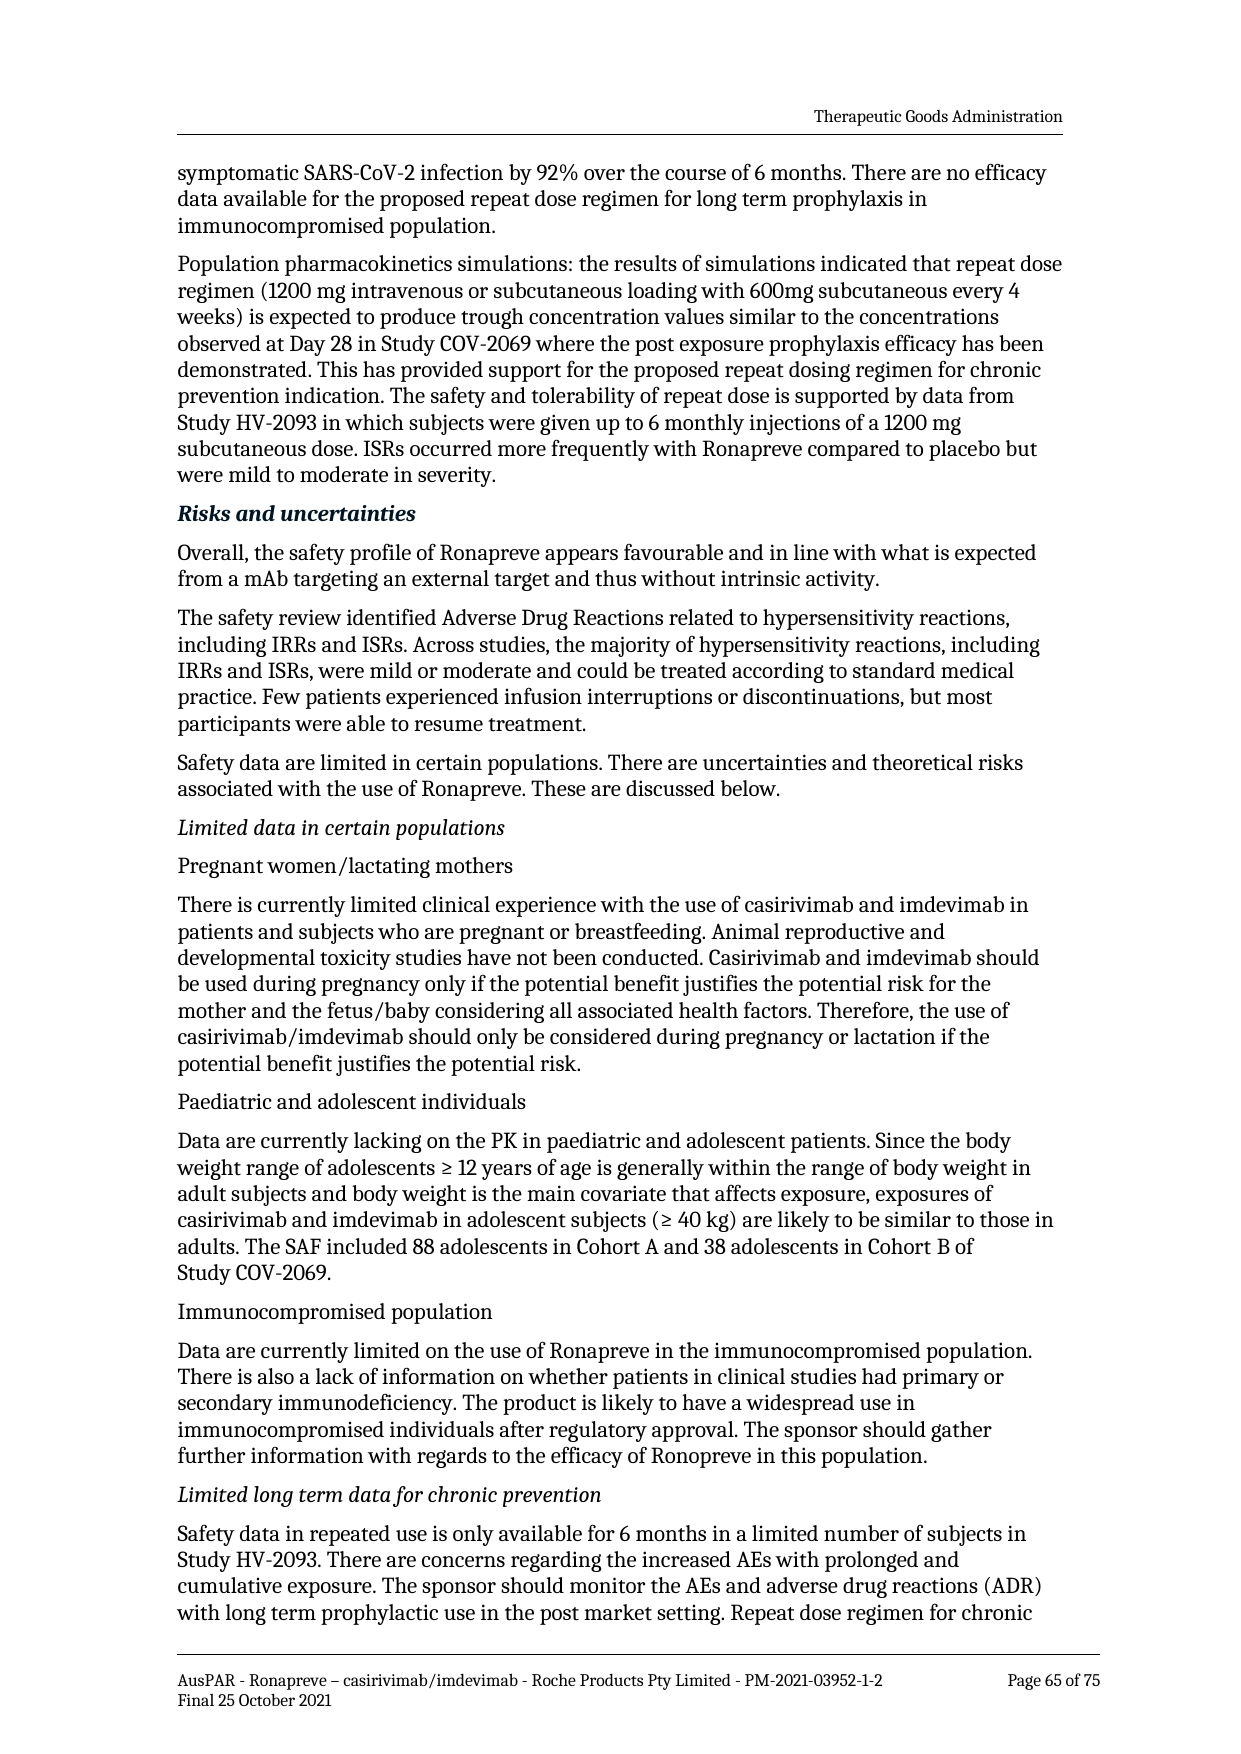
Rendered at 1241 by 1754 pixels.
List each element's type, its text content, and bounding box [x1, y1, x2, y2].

text There is currently limited clinical experience with the use of casirivimab and imdevimab in patients and subjects who are pregnant or breastfeeding. Animal reproductive and developmental toxicity studies have not been conducted. Casirivimab and imdevimab should be used during pregnancy only if the potential benefit justifies the potential risk for the mother and the fetus/baby considering all associated health factors. Therefore, the use of casirivimab/imdevimab should only be considered during pregnancy or lactation if the potential benefit justifies the potential risk. [177, 892, 1063, 1077]
text Data are currently limited on the use of Ronapreve in the immunocompromised population. There is also a lack of information on whether patients in clinical studies had primary or secondary immunodeficiency. The product is likely to have a widespread use in immunocompromised individuals after regulatory approval. The sponsor should gather further information with regards to the efficacy of Ronopreve in this population. [177, 1337, 1063, 1469]
text The safety review identified Adverse Drug Reactions related to hypersensitivity reactions, including IRRs and ISRs. Across studies, the majority of hypersensitivity reactions, including IRRs and ISRs, were mild or moderate and could be treated according to standard medical practice. Few patients experienced infusion interruptions or discontinuations, but most participants were able to resume treatment. [177, 605, 1063, 737]
subtitle Paediatric and adolescent individuals [177, 1089, 1063, 1116]
subtitle Limited long term data for chronic prevention [177, 1482, 1063, 1508]
subtitle Risks and uncertainties [177, 501, 1063, 527]
subtitle Immunocompromised population [177, 1299, 1063, 1325]
subtitle Limited data in certain populations [177, 814, 1063, 841]
text Data are currently lacking on the PK in paediatric and adolescent patients. Since the body weight range of adolescents ≥ 12 years of age is generally within the range of body weight in adult subjects and body weight is the main covariate that affects exposure, exposures of casirivimab and imdevimab in adolescent subjects (≥ 40 kg) are likely to be similar to those in adults. The SAF included 88 adolescents in Cohort A and 38 adolescents in Cohort B of Study COV-2069. [177, 1128, 1063, 1286]
text Safety data are limited in certain populations. There are uncertainties and theoretical risks associated with the use of Ronapreve. These are discussed below. [177, 749, 1063, 802]
subtitle Pregnant women/lactating mothers [177, 853, 1063, 880]
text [177, 160, 1063, 239]
text Overall, the safety profile of Ronapreve appears favourable and in line with what is expected from a mAb targeting an external target and thus without intrinsic activity. [177, 540, 1063, 592]
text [177, 1521, 1063, 1626]
text Population pharmacokinetics simulations: the results of simulations indicated that repeat dose regimen (1200 mg intravenous or subcutaneous loading with 600mg subcutaneous every 4 weeks) is expected to produce trough concentration values similar to the concentrations observed at Day 28 in Study COV-2069 where the post exposure prophylaxis efficacy has been demonstrated. This has provided support for the proposed repeat dosing regimen for chronic prevention indication. The safety and tolerability of repeat dose is supported by data from Study HV-2093 in which subjects were given up to 6 monthly injections of a 1200 mg subcutaneous dose. ISRs occurred more frequently with Ronapreve compared to placebo but were mild to moderate in severity. [177, 251, 1063, 488]
